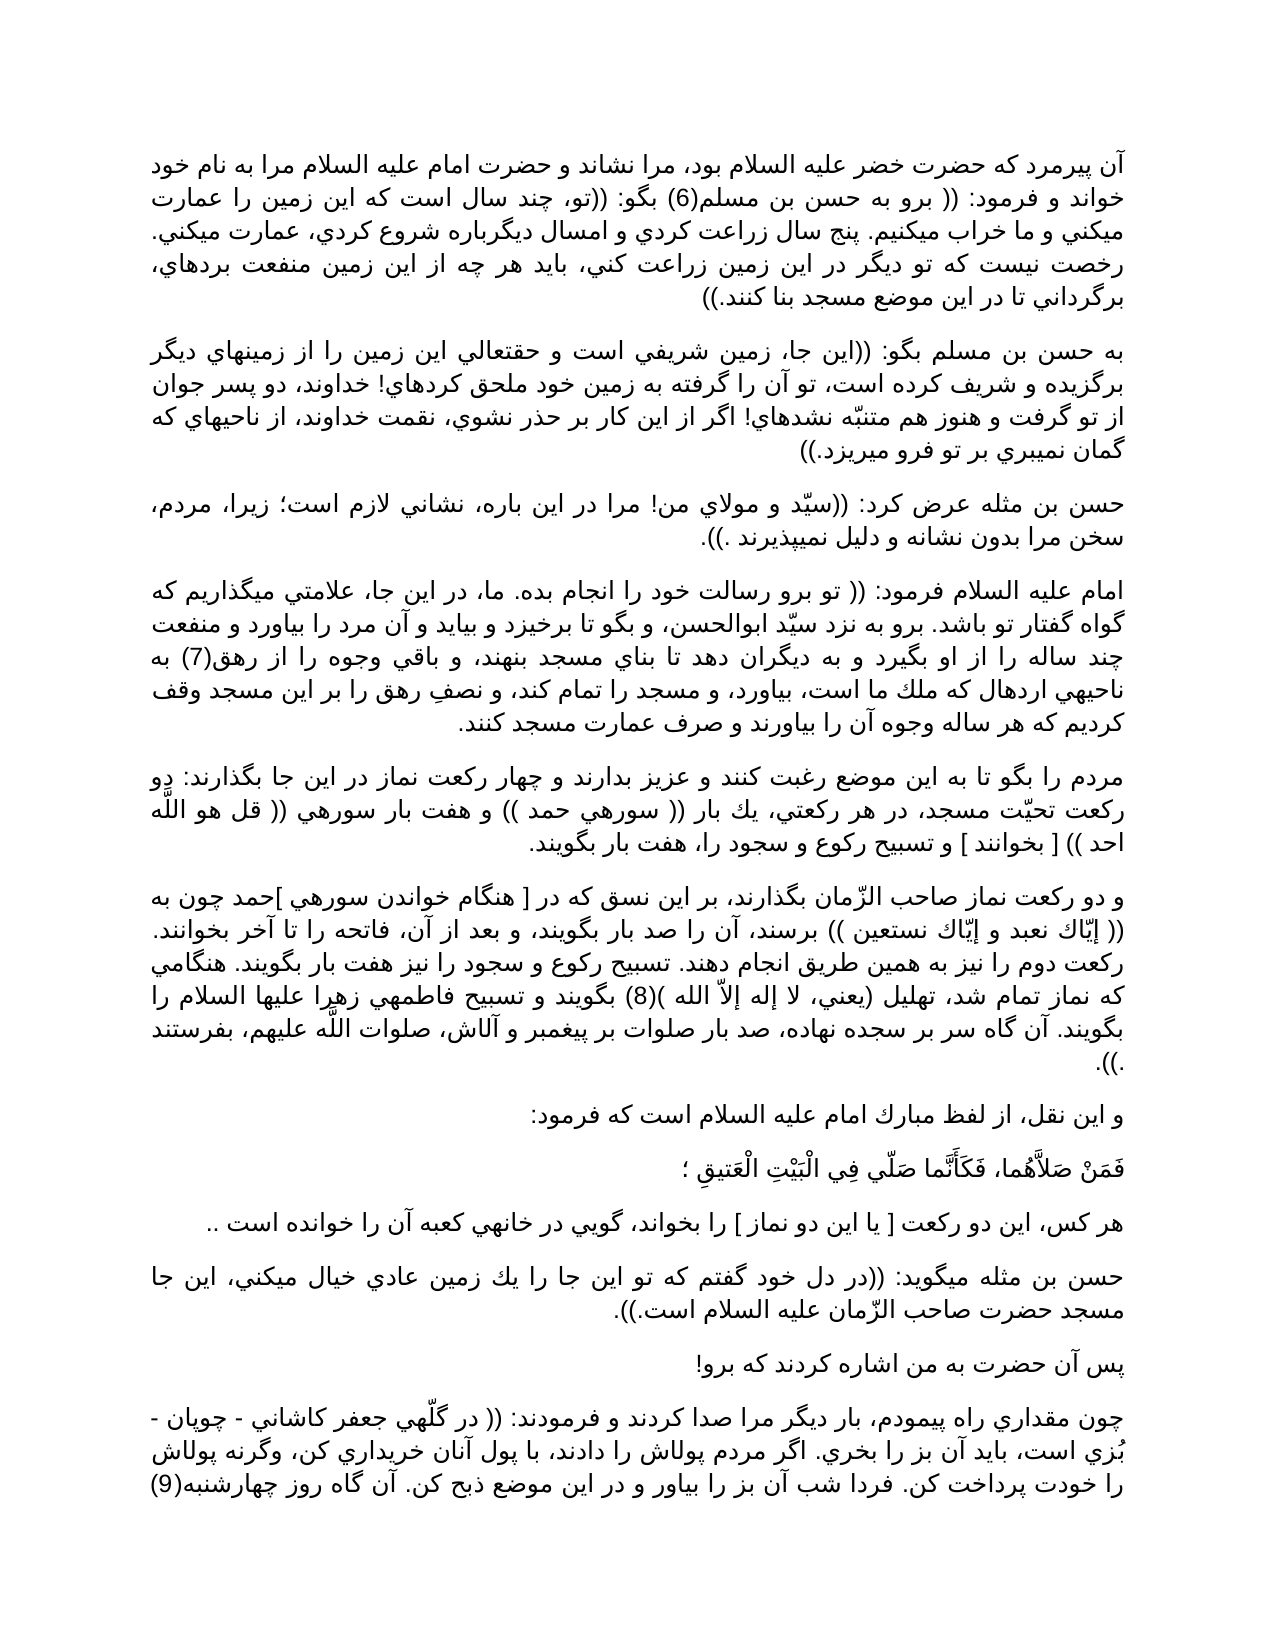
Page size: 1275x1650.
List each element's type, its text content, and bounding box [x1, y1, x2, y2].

text فَمَنْ صَلاَّهُما، فَكَأَنَّما صَلّي‏ فِي الْبَيْتِ الْعَتيقِ ؛ [150, 1154, 1125, 1183]
text حسن بن مثله مي‏گويد: ((در دل خود گفتم كه تو اين جا را يك زمين عادي خيال مي‏كني، اين جا مسجد حضرت صاحب الزّمان عليه السلام است.)). [150, 1262, 1125, 1324]
text و اين نقل، از لفظ مبارك امام عليه السلام است كه فرمود: [150, 1101, 1125, 1129]
text و دو ركعت نماز صاحب الزّمان بگذارند، بر اين نسق كه در [ هنگام خواندن سوره‏ي ]حمد چون به (( إيّاك نعبد و إيّاك نستعين )) برسند، آن را صد بار بگويند، و بعد از آن، فاتحه را تا آخر بخوانند. ركعت دوم را نيز به همين طريق انجام دهند. تسبيح ركوع و سجود را نيز هفت بار بگويند. هنگامي كه نماز تمام شد، تهليل (يعني، لا إله إلاّ الله )(8) بگويند و تسبيح فاطمه‏ي زهرا عليها السلام را بگويند. آن گاه سر بر سجده نهاده، صد بار صلوات بر پيغمبر و آل‏اش، صلوات اللَّه عليهم، بفرستند .)). [150, 882, 1125, 1075]
text امام عليه السلام فرمود: (( تو برو رسالت خود را انجام بده. ما، در اين جا، علامتي مي‏گذاريم كه گواه گفتار تو باشد. برو به نزد سيّد ابوالحسن، و بگو تا برخيزد و بيايد و آن مرد را بياورد و منفعت چند ساله را از او بگيرد و به ديگران دهد تا بناي مسجد بنهند، و باقي وجوه را از رهق(7) به ناحيه‏ي اردهال كه ملك ما است، بياورد، و مسجد را تمام كند، و نصفِ رهق را بر اين مسجد وقف كرديم كه هر ساله وجوه آن را بياورند و صرف عمارت مسجد كنند. [150, 576, 1125, 737]
text به حسن بن مسلم بگو: ((اين جا، زمين شريفي است و حق‏تعالي اين زمين را از زمين‏هاي ديگر برگزيده و شريف كرده است، تو آن را گرفته به زمين خود ملحق كرده‏اي! خداوند، دو پسر جوان از تو گرفت و هنوز هم متنبّه نشده‏اي! اگر از اين كار بر حذر نشوي، نقمت خداوند، از ناحيه‏اي كه گمان نمي‏بري بر تو فرو مي‏ريزد.)) [150, 336, 1125, 464]
text مردم را بگو تا به اين موضع رغبت كنند و عزيز بدارند و چهار ركعت نماز در اين جا بگذارند: دو ركعت تحيّت مسجد، در هر ركعتي، يك بار (( سوره‏ي حمد )) و هفت بار سوره‏ي (( قل هو اللَّه احد )) [ بخوانند ] و تسبيح ركوع و سجود را، هفت بار بگويند. [150, 762, 1125, 856]
text هر كس، اين دو ركعت [ يا اين دو نماز ] را بخواند، گويي در خانه‏ي كعبه آن را خوانده است .. [150, 1208, 1125, 1237]
text آن پيرمرد كه حضرت خضر عليه السلام بود، مرا نشاند و حضرت امام عليه السلام مرا به نام خود خواند و فرمود: (( برو به حسن بن مسلم(6) بگو: ((تو، چند سال است كه اين زمين را عمارت مي‏كني و ما خراب مي‏كنيم. پنج سال زراعت كردي و امسال ديگرباره شروع كردي، عمارت مي‏كني. رخصت نيست كه تو ديگر در اين زمين زراعت كني، بايد هر چه از اين زمين منفعت برده‏اي، برگرداني تا در اين موضع مسجد بنا كنند.)) [150, 150, 1125, 311]
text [150, 1403, 1125, 1498]
text حسن بن مثله عرض كرد: ((سيّد و مولاي من! مرا در اين باره، نشاني لازم است؛ زيرا، مردم، سخن مرا بدون نشانه و دليل نمي‏پذيرند .)). [150, 489, 1125, 551]
text پس آن حضرت به من اشاره كردند كه برو! [150, 1349, 1125, 1378]
